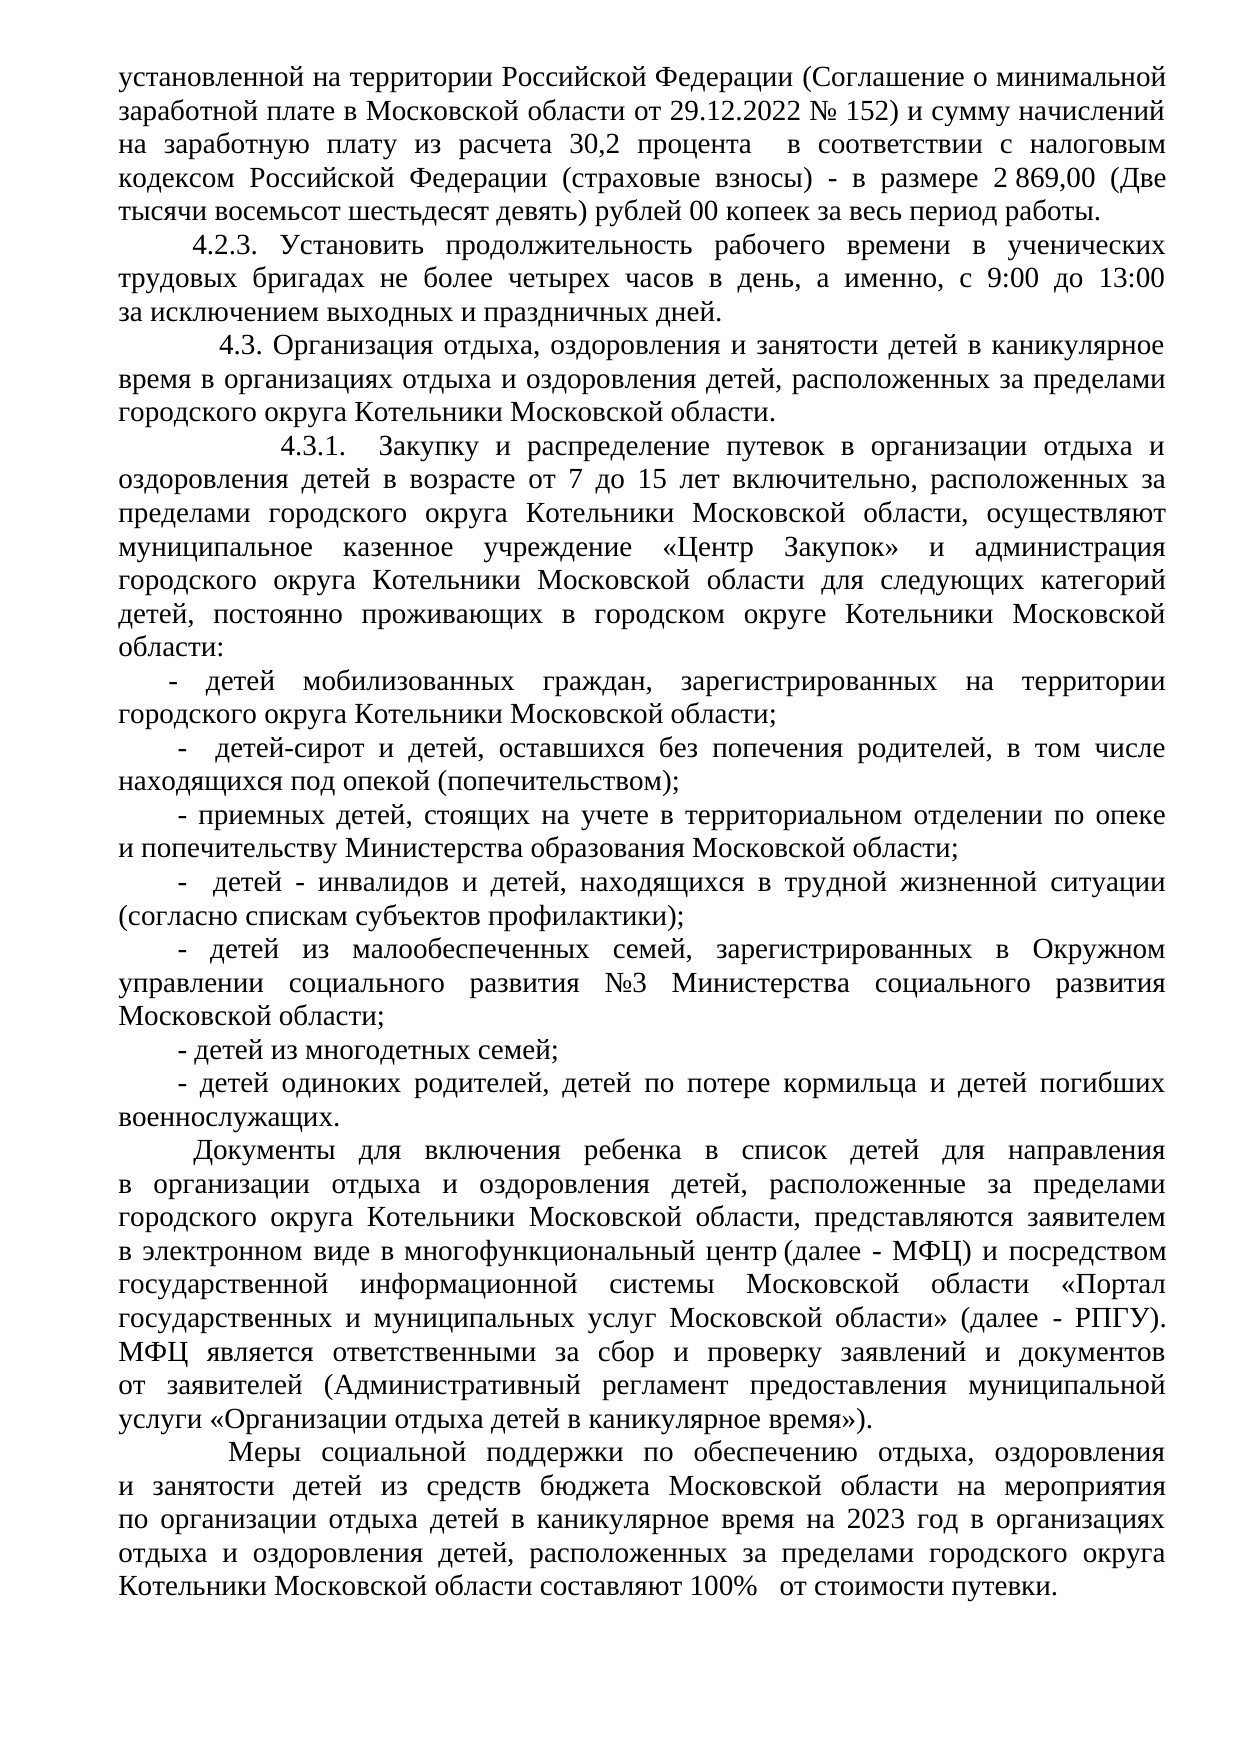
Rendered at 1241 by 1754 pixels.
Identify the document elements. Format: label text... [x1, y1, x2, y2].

text - детей мобилизованных граждан, зарегистрированных на территории городского округа Котельники Московской области; [118, 663, 1167, 730]
text 4.3.1. Закупку и распределение путевок в организации отдыха и оздоровления детей в возрасте от 7 до 15 лет включительно, расположенных за пределами городского округа Котельники Московской области, осуществляют муниципальное казенное учреждение «Центр Закупок» и администрация городского округа Котельники Московской области для следующих категорий детей, постоянно проживающих в городском округе Котельники Московской области: [118, 428, 1167, 663]
text - детей из малообеспеченных семей, зарегистрированных в Окружном управлении социального развития №3 Министерства социального развития Московской области; [118, 931, 1167, 1032]
text - детей - инвалидов и детей, находящихся в трудной жизненной ситуации (согласно спискам субъектов профилактики); [118, 864, 1167, 931]
text - детей одиноких родителей, детей по потере кормильца и детей погибших военнослужащих. [118, 1065, 1167, 1132]
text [118, 59, 1167, 160]
text Меры социальной поддержки по обеспечению отдыха, оздоровления и занятости детей из средств бюджета Московской области на мероприятия по организации отдыха детей в каникулярное время на 2023 год в организациях отдыха и оздоровления детей, расположенных за пределами городского округа Котельники Московской области составляют 100% от стоимости путевки. [118, 1434, 1167, 1602]
text 4.3. Организация отдыха, оздоровления и занятости детей в каникулярное время в организациях отдыха и оздоровления детей, расположенных за пределами городского округа Котельники Московской области. [118, 327, 1167, 428]
text - детей из многодетных семей; [118, 1032, 1167, 1065]
text - приемных детей, стоящих на учете в территориальном отделении по опеке и попечительству Министерства образования Московской области; [118, 797, 1167, 864]
text Документы для включения ребенка в список детей для направления в организации отдыха и оздоровления детей, расположенные за пределами городского округа Котельники Московской области, представляются заявителем в электронном виде в многофункциональный центр (далее - МФЦ) и посредством государственной информационной системы Московской области «Портал государственных и муниципальных услуг Московской области» (далее - РПГУ). МФЦ является ответственными за сбор и проверку заявлений и документов от заявителей (Административный регламент предоставления муниципальной услуги «Организации отдыха детей в каникулярное время»). [118, 1132, 1167, 1434]
text 4.2.3. Установить продолжительность рабочего времени в ученических трудовых бригадах не более четырех часов в день, а именно, с 9:00 до 13:00 за исключением выходных и праздничных дней. [118, 227, 1167, 327]
text - детей-сирот и детей, оставшихся без попечения родителей, в том числе находящихся под опекой (попечительством); [118, 730, 1167, 797]
